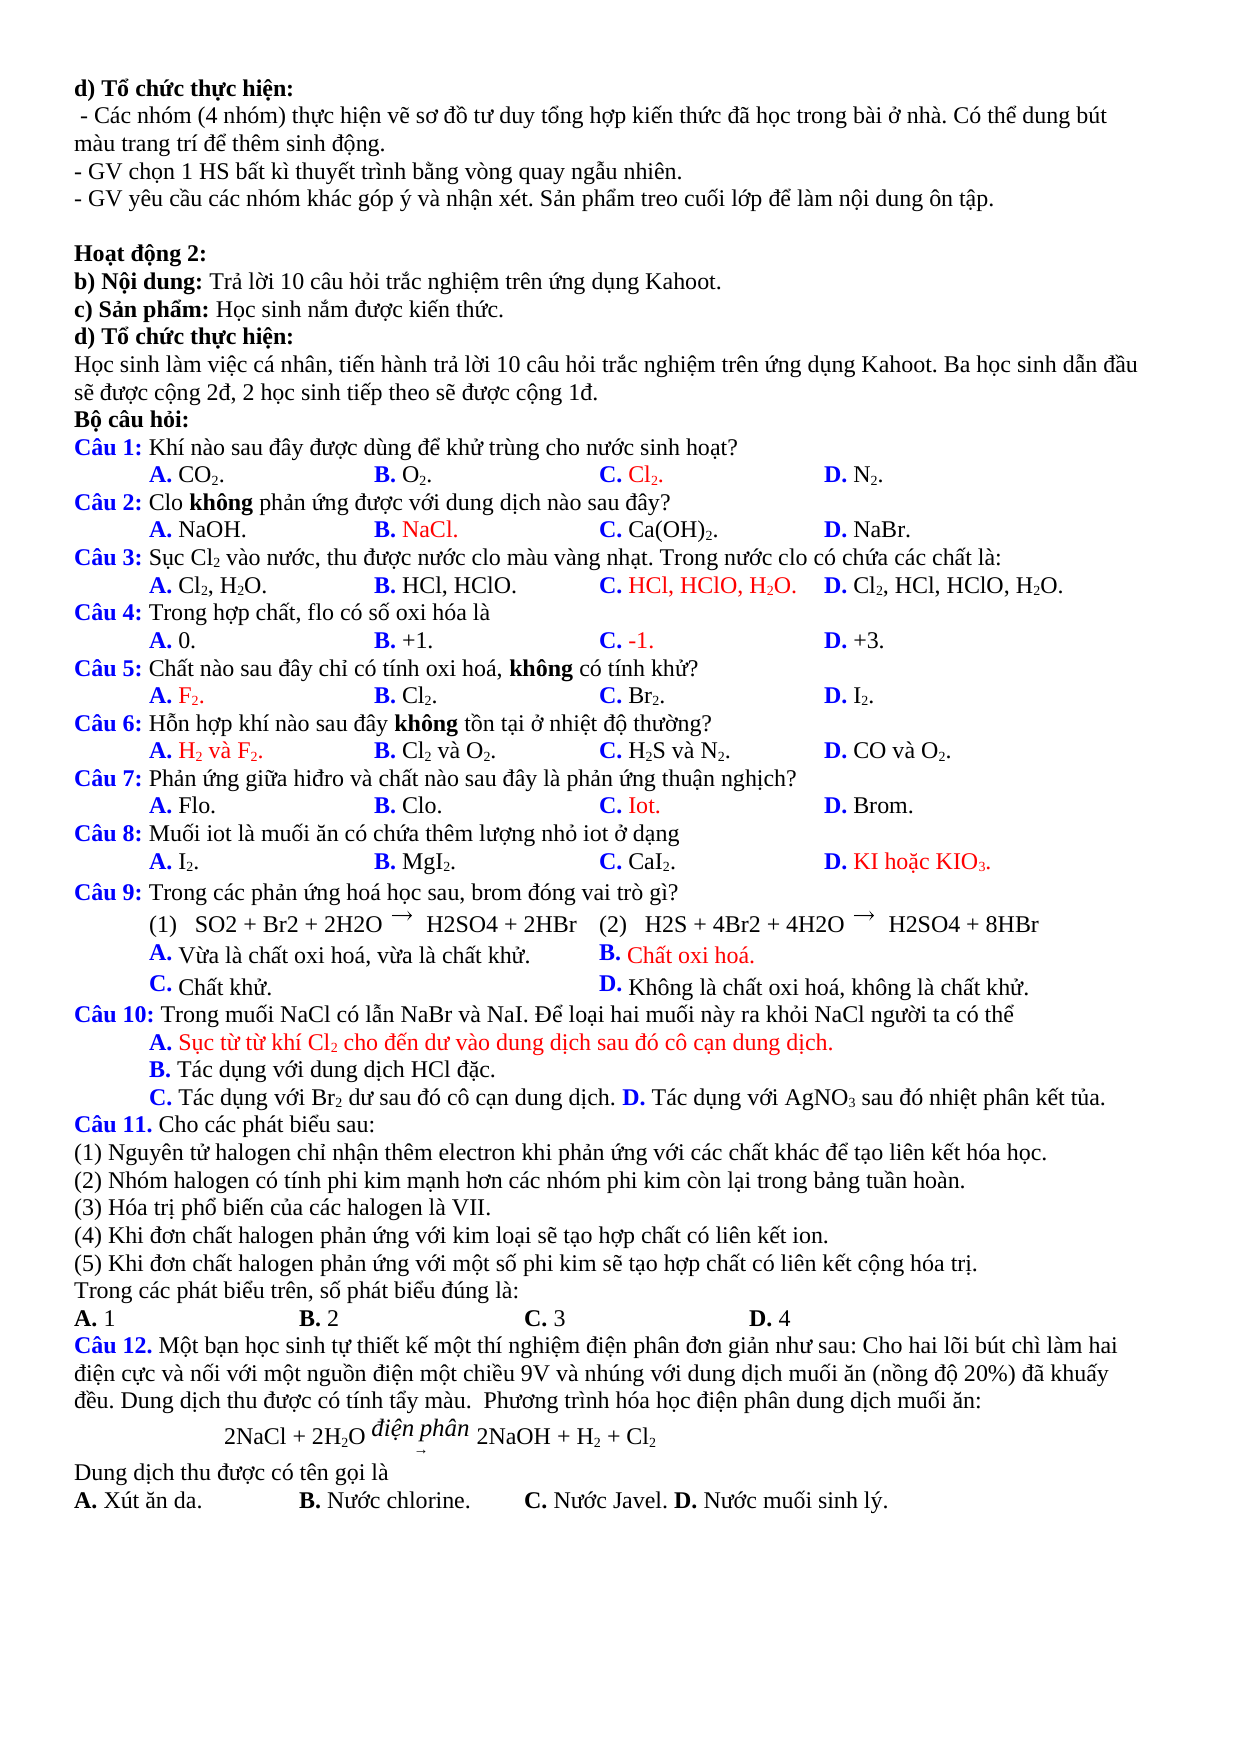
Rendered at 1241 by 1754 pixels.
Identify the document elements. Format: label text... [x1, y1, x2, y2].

text (1) SO2 + Br2 + 2H2O H2SO4 + 2HBr (2) H2S + 4Br2 + 4H2O H2SO4 + 8HBr [74, 906, 1151, 938]
text A. Vừa là chất oxi hoá, vừa là chất khử. B. Chất oxi hoá. [74, 938, 1151, 969]
text Câu 3: Sục Cl2 vào nước, thu được nước clo màu vàng nhạt. Trong nước clo có chứa các chất là: [74, 543, 1151, 571]
text A. Xút ăn da. B. Nước chlorine. C. Nước Javel. D. Nước muối sinh lý. [74, 1486, 1151, 1513]
text A. Cl2, H2O. B. HCl, HClO. C. HCl, HClO, H2O. D. Cl2, HCl, HClO, H2O. [74, 571, 1151, 598]
text Câu 12. Một bạn học sinh tự thiết kế một thí nghiệm điện phân đơn giản như sau: Cho hai lõi bút chì làm hai điện cực và nối với một nguồn điện một chiều 9V và nhúng với dung dịch muối ăn (nồng độ 20%) đã khuấy đều. Dung dịch thu được có tính tẩy màu. Phương trình hóa học điện phân dung dịch muối ăn: [74, 1331, 1151, 1414]
text Trong các phát biểu trên, số phát biểu đúng là: [74, 1276, 1151, 1304]
text A. NaOH. B. NaCl. C. Ca(OH)2. D. NaBr. [74, 516, 1151, 543]
text d) Tổ chức thực hiện: [74, 322, 1151, 350]
text Câu 6: Hỗn hợp khí nào sau đây không tồn tại ở nhiệt độ thường? [74, 709, 1151, 736]
text C. Chất khử. D. Không là chất oxi hoá, không là chất khử. [74, 969, 1151, 1000]
text C. Tác dụng với Br2 dư sau đó cô cạn dung dịch. D. Tác dụng với AgNO3 sau đó nhiệt phân kết tủa. [74, 1083, 1151, 1111]
text Câu 11. Cho các phát biểu sau: [74, 1111, 1151, 1138]
text (3) Hóa trị phổ biến của các halogen là VII. [74, 1193, 1151, 1221]
text (2) Nhóm halogen có tính phi kim mạnh hơn các nhóm phi kim còn lại trong bảng tuần hoàn. [74, 1166, 1151, 1193]
text Câu 7: Phản ứng giữa hiđro và chất nào sau đây là phản ứng thuận nghịch? [74, 764, 1151, 792]
text Câu 1: Khí nào sau đây được dùng để khử trùng cho nước sinh hoạt? [74, 433, 1151, 460]
text A. I2. B. MgI2. C. CaI2. D. KI hoặc KIO3. [74, 847, 1151, 874]
text 2NaCl + 2H2O 2NaOH + H2 + Cl2 [149, 1414, 1151, 1458]
text (5) Khi đơn chất halogen phản ứng với một số phi kim sẽ tạo hợp chất có liên kết cộng hóa trị. [74, 1248, 1151, 1276]
text b) Nội dung: Trả lời 10 câu hỏi trắc nghiệm trên ứng dụng Kahoot. [74, 267, 1151, 295]
text A. 0. B. +1. C. -1. D. +3. [74, 626, 1151, 653]
text d) Tổ chức thực hiện: [74, 74, 1151, 101]
text - GV chọn 1 HS bất kì thuyết trình bằng vòng quay ngẫu nhiên. [74, 157, 1151, 184]
text Câu 5: Chất nào sau đây chỉ có tính oxi hoá, không có tính khử? [74, 653, 1151, 681]
text Hoạt động 2: [74, 239, 1151, 267]
text A. Flo. B. Clo. C. Iot. D. Brom. [74, 792, 1151, 819]
text Học sinh làm việc cá nhân, tiến hành trả lời 10 câu hỏi trắc nghiệm trên ứng dụng Kahoot. Ba học sinh dẫn đầu sẽ được cộng 2đ, 2 học sinh tiếp theo sẽ được cộng 1đ. [74, 350, 1151, 405]
text Câu 8: Muối iot là muối ăn có chứa thêm lượng nhỏ iot ở dạng [74, 819, 1151, 847]
text c) Sản phẩm: Học sinh nắm được kiến thức. [74, 295, 1151, 322]
text Câu 10: Trong muối NaCl có lẫn NaBr và NaI. Để loại hai muối này ra khỏi NaCl người ta có thể [74, 1000, 1151, 1028]
text A. Sục từ từ khí Cl2 cho đến dư vào dung dịch sau đó cô cạn dung dịch. [74, 1028, 1151, 1055]
text Câu 4: Trong hợp chất, flo có số oxi hóa là [74, 598, 1151, 626]
text A. H2 và F2. B. Cl2 và O2. C. H2S và N2. D. CO và O2. [74, 736, 1151, 764]
text A. 1 B. 2 C. 3 D. 4 [74, 1304, 1151, 1331]
text - Các nhóm (4 nhóm) thực hiện vẽ sơ đồ tư duy tổng hợp kiến thức đã học trong bài ở nhà. Có thể dung bút màu trang trí để thêm sinh động. [74, 101, 1151, 157]
text (4) Khi đơn chất halogen phản ứng với kim loại sẽ tạo hợp chất có liên kết ion. [74, 1221, 1151, 1248]
text (1) Nguyên tử halogen chỉ nhận thêm electron khi phản ứng với các chất khác để tạo liên kết hóa học. [74, 1138, 1151, 1166]
text Câu 9: Trong các phản ứng hoá học sau, brom đóng vai trò gì? [74, 874, 1151, 906]
text Dung dịch thu được có tên gọi là [74, 1458, 1151, 1486]
text - GV yêu cầu các nhóm khác góp ý và nhận xét. Sản phẩm treo cuối lớp để làm nội dung ôn tập. [74, 184, 1151, 212]
text Bộ câu hỏi: [74, 405, 1151, 433]
text Câu 2: Clo không phản ứng được với dung dịch nào sau đây? [74, 488, 1151, 516]
text A. CO2. B. O2. C. Cl2. D. N2. [74, 460, 1151, 488]
text A. F2. B. Cl2. C. Br2. D. I2. [74, 681, 1151, 709]
text B. Tác dụng với dung dịch HCl đặc. [74, 1055, 1151, 1083]
